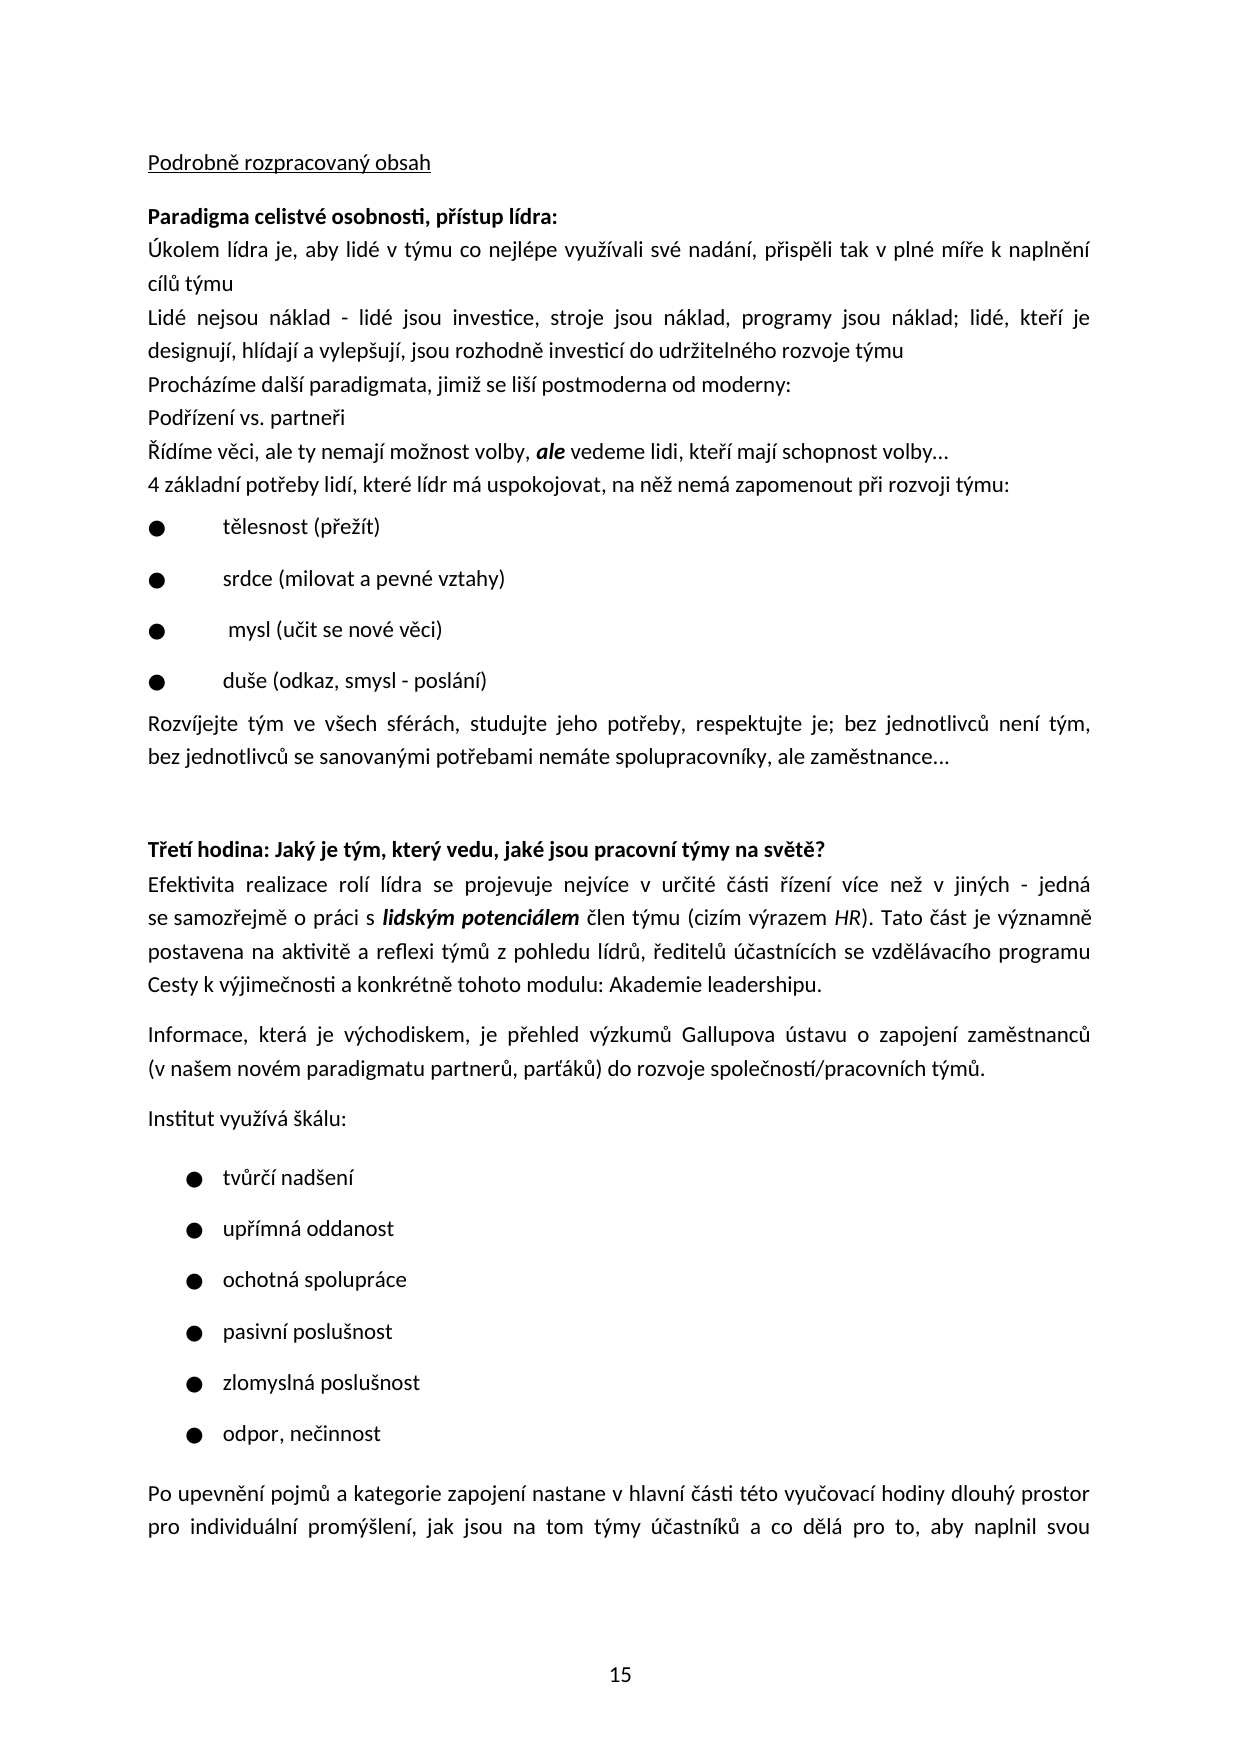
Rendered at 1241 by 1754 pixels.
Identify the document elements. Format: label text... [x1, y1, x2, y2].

text Podrobně rozpracovaný obsah [148, 148, 1093, 176]
text Podřízení vs. partneři [148, 403, 1093, 431]
list tvůrčí nadšení [185, 1154, 1093, 1197]
text Efektivita realizace rolí lídra se projevuje nejvíce v určité části řízení více než v jiných - jedná se samozřejmě o práci s lidským potenciálem člen týmu (cizím výrazem HR). Tato část je významně postavena na aktivitě a reflexi týmů z pohledu lídrů, ředitelů účastnících se vzdělávacího programu Cesty k výjimečnosti a konkrétně tohoto modulu: Akademie leadershipu. [148, 870, 1093, 998]
list zlomyslná poslušnost [185, 1359, 1093, 1402]
text Informace, která je východiskem, je přehled výzkumů Gallupova ústavu o zapojení zaměstnanců (v našem novém paradigmatu partnerů, parťáků) do rozvoje společností/pracovních týmů. [148, 1021, 1093, 1082]
text Paradigma celistvé osobnosti, přístup lídra: [148, 202, 1093, 230]
text Řídíme věci, ale ty nemají možnost volby, ale vedeme lidi, kteří mají schopnost volby… [148, 437, 1093, 465]
text Rozvíjejte tým ve všech sférách, studujte jeho potřeby, respektujte je; bez jednotlivců není tým, bez jednotlivců se sanovanými potřebami nemáte spolupracovníky, ale zaměstnance... [148, 709, 1093, 770]
text Lidé nejsou náklad - lidé jsou investice, stroje jsou náklad, programy jsou náklad; lidé, kteří je designují, hlídají a vylepšují, jsou rozhodně investicí do udržitelného rozvoje týmu [148, 303, 1093, 364]
text Úkolem lídra je, aby lidé v týmu co nejlépe využívali své nadání, přispěli tak v plné míře k naplnění cílů týmu [148, 236, 1093, 297]
list pasivní poslušnost [185, 1308, 1093, 1351]
subtitle Třetí hodina: Jaký je tým, který vedu, jaké jsou pracovní týmy na světě? [148, 835, 1093, 863]
list upřímná oddanost [185, 1206, 1093, 1248]
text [148, 1479, 1093, 1540]
list tělesnost (přežít) [148, 504, 1093, 547]
text Procházíme další paradigmata, jimiž se liší postmoderna od moderny: [148, 370, 1093, 398]
list duše (odkaz, smysl - poslání) [148, 658, 1093, 700]
list srdce (milovat a pevné vztahy) [148, 555, 1093, 598]
list ochotná spolupráce [185, 1257, 1093, 1300]
text Institut využívá škálu: [148, 1104, 1093, 1132]
list mysl (učit se nové věci) [148, 606, 1093, 649]
list odpor, nečinnost [185, 1411, 1093, 1453]
text 4 základní potřeby lidí, které lídr má uspokojovat, na něž nemá zapomenout při rozvoji týmu: [148, 470, 1093, 498]
